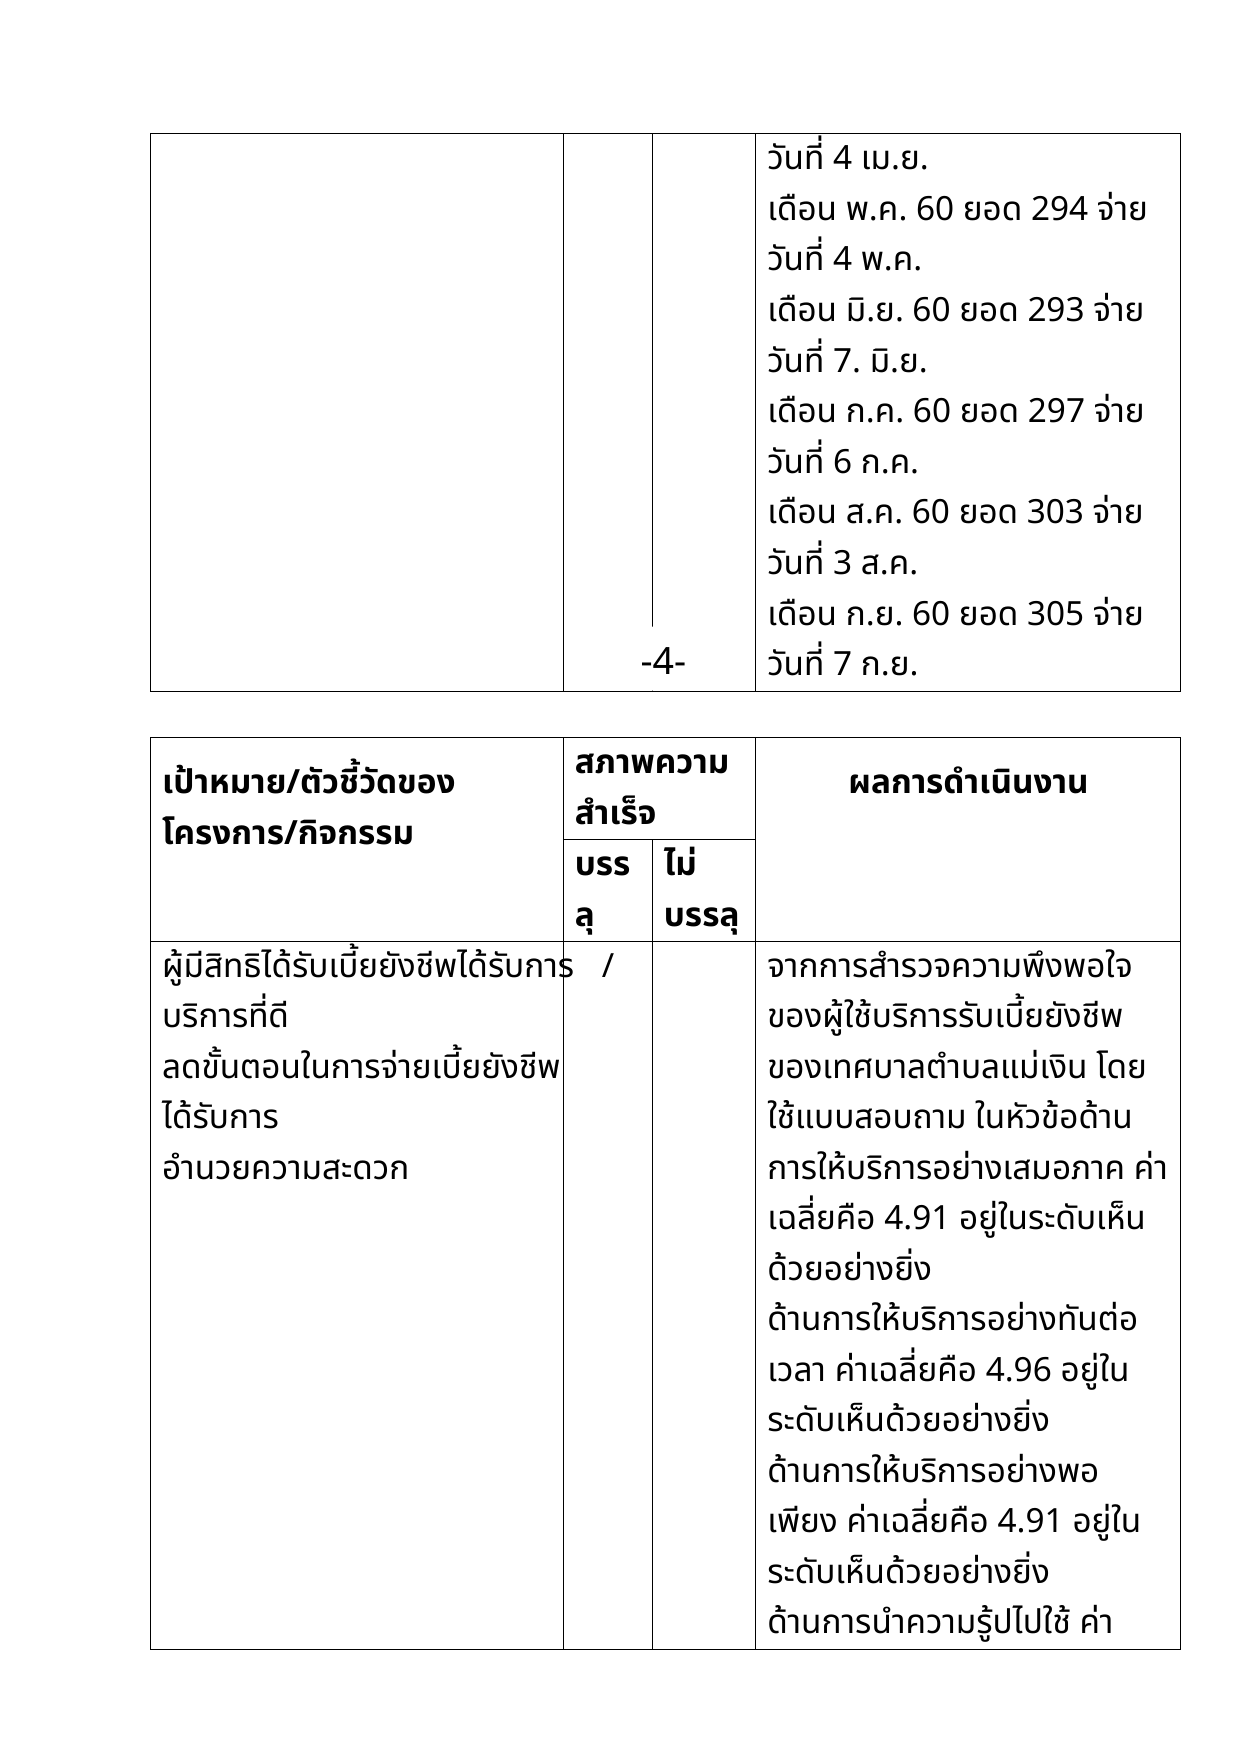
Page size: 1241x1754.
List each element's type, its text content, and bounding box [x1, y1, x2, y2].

table_header สภาพความสำเร็จ [564, 738, 755, 839]
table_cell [756, 134, 1180, 691]
table_cell [653, 942, 755, 1648]
table_cell ไม่บรรลุ [653, 840, 755, 941]
table_header เป้าหมาย/ตัวชี้วัดของโครงการ/กิจกรรม [151, 738, 563, 941]
table_cell บรรลุ [564, 840, 652, 941]
table_header ผลการดำเนินงาน [756, 738, 1180, 941]
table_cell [151, 134, 563, 691]
table_cell [653, 134, 755, 691]
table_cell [756, 942, 1180, 1648]
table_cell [151, 942, 563, 1648]
table_cell / [564, 942, 652, 1648]
table_cell [564, 134, 652, 691]
